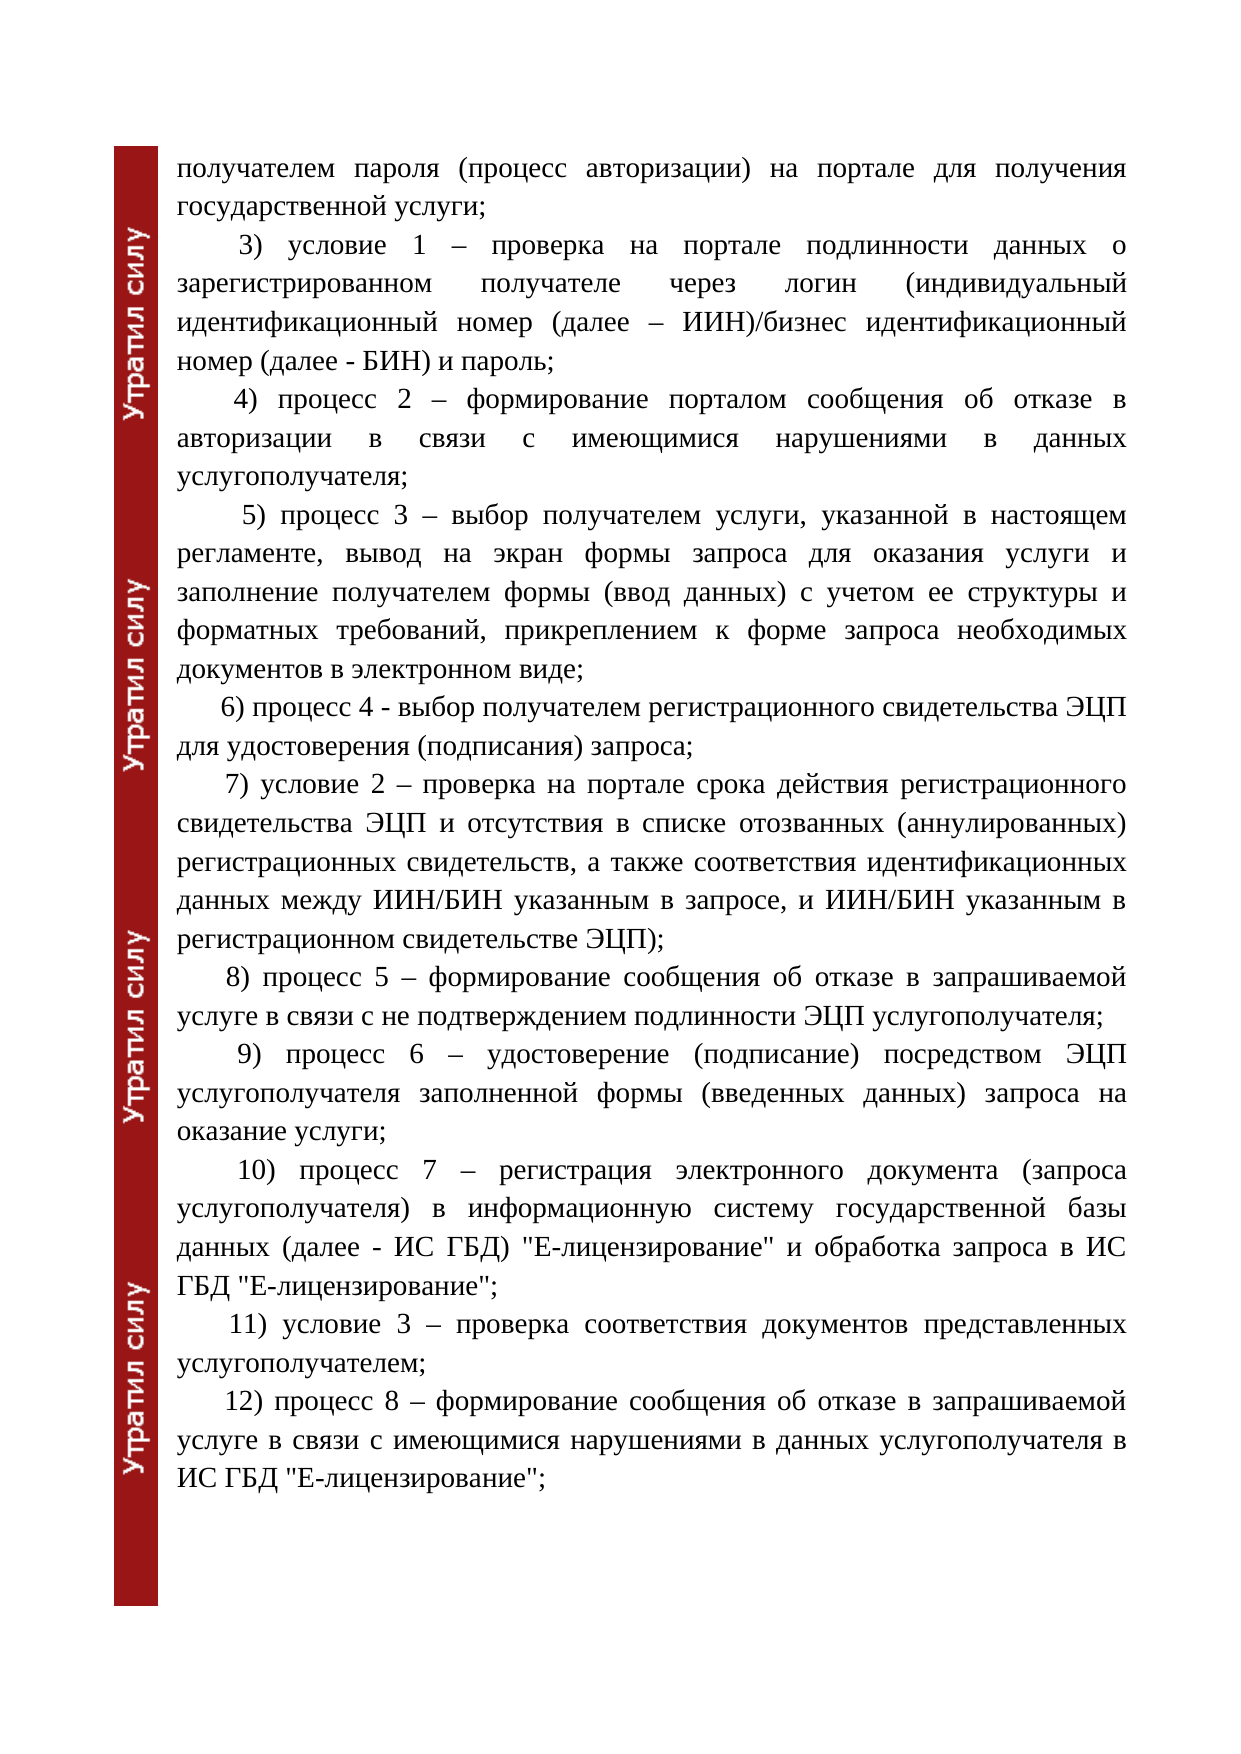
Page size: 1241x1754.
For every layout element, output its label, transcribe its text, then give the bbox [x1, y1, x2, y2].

picture [114, 954, 158, 959]
picture [114, 762, 158, 767]
picture [114, 376, 158, 381]
picture [114, 222, 158, 227]
text 3) условие 1 – проверка на портале подлинности данных о зарегистрированном получателе через логин (индивидуальный идентификационный номер (далее – ИИН)/бизнес идентификационный номер (далее - БИН) и пароль; [112, 227, 1128, 376]
picture [114, 146, 158, 150]
text 5) процесс 3 – выбор получателем услуги, указанной в настоящем регламенте, вывод на экран формы запроса для оказания услуги и заполнение получателем формы (ввод данных) с учетом ее структуры и форматных требований, прикреплением к форме запроса необходимых документов в электронном виде; [112, 497, 1128, 684]
text 6) процесс 4 - выбор получателем регистрационного свидетельства ЭЦП для удостоверения (подписания) запроса; [112, 689, 1128, 762]
picture [114, 492, 158, 497]
text 7) условие 2 – проверка на портале срока действия регистрационного свидетельства ЭЦП и отсутствия в списке отозванных (аннулированных) регистрационных свидетельств, а также соответствия идентификационных данных между ИИН/БИН указанным в запросе, и ИИН/БИН указанным в регистрационном свидетельстве ЭЦП); [112, 767, 1128, 954]
text 10) процесс 7 – регистрация электронного документа (запроса услугополучателя) в информационную систему государственной базы данных (далее - ИС ГБД) "Е-лицензирование" и обработка запроса в ИС ГБД "Е-лицензирование"; [112, 1152, 1128, 1301]
text 11) условие 3 – проверка соответствия документов представленных услугополучателем; [112, 1306, 1128, 1378]
picture [114, 1494, 158, 1606]
picture [114, 1147, 158, 1152]
picture [114, 1301, 158, 1306]
picture [114, 1378, 158, 1383]
picture [114, 684, 158, 689]
text 4) процесс 2 – формирование порталом сообщения об отказе в авторизации в связи с имеющимися нарушениями в данных услугополучателя; [112, 381, 1128, 492]
text 9) процесс 6 – удостоверение (подписание) посредством ЭЦП услугополучателя заполненной формы (введенных данных) запроса на оказание услуги; [112, 1036, 1128, 1147]
text 8) процесс 5 – формирование сообщения об отказе в запрашиваемой услуге в связи с не подтверждением подлинности ЭЦП услугополучателя; [112, 959, 1128, 1031]
text 12) процесс 8 – формирование сообщения об отказе в запрашиваемой услуге в связи с имеющимися нарушениями в данных услугополучателя в ИС ГБД "Е-лицензирование"; [112, 1383, 1128, 1494]
picture [114, 1031, 158, 1036]
